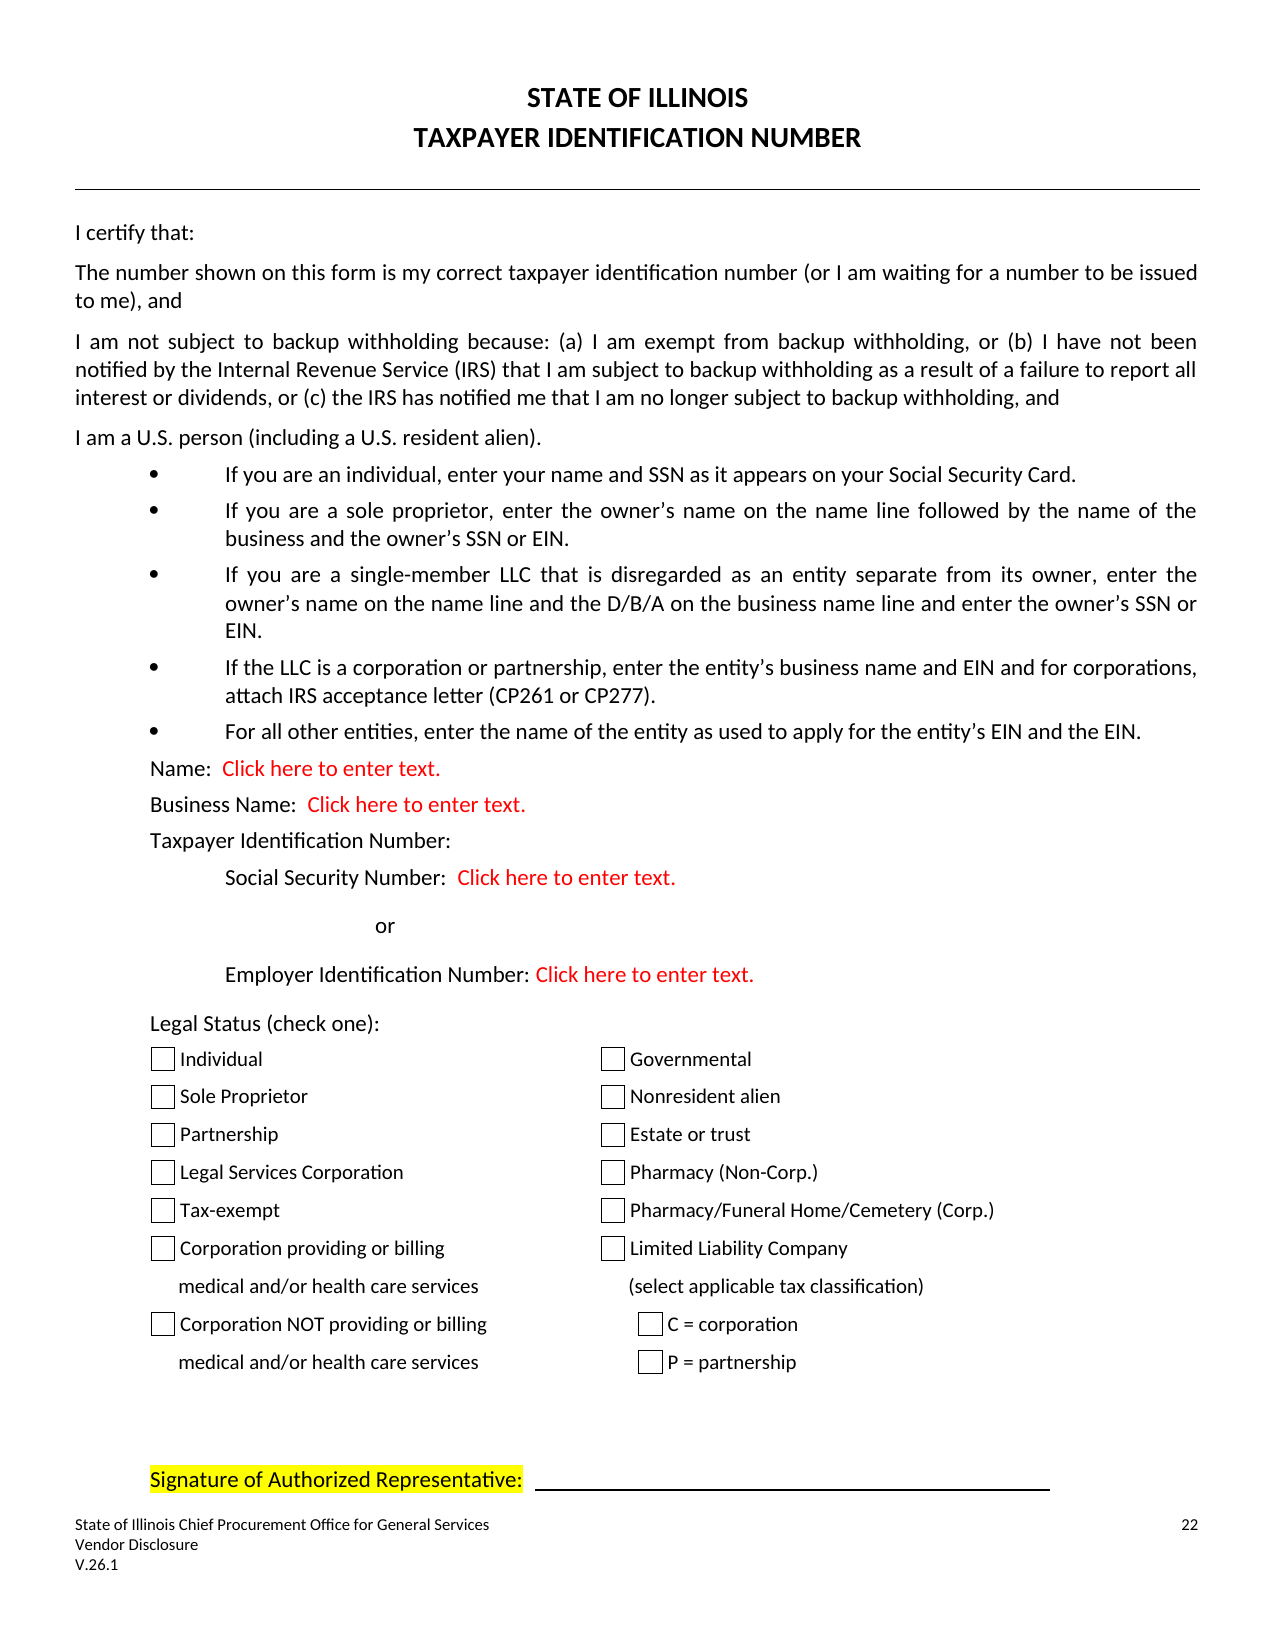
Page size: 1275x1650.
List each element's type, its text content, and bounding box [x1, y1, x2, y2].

list For all other entities, enter the name of the entity as used to apply for the entity’s EIN and the EIN. [150, 717, 1200, 745]
text Social Security Number: [225, 863, 1200, 891]
list Signature of Authorized Representative: [523, 1465, 1200, 1493]
text I am a U.S. person (including a U.S. resident alien). [75, 423, 1200, 452]
text Corporation providing or billing Limited Liability Company [150, 1235, 1200, 1261]
text Sole Proprietor Nonresident alien [150, 1084, 1200, 1109]
text Business Name: [150, 790, 1200, 818]
list If the LLC is a corporation or partnership, enter the entity’s business name and EIN and for corporations, attach IRS acceptance letter (CP261 or CP277). [150, 653, 1200, 709]
text Name: [150, 754, 1200, 782]
text Taxpayer Identification Number: [150, 826, 1200, 854]
text I am not subject to backup withholding because: (a) I am exempt from backup withholding, or (b) I have not been notified by the Internal Revenue Service () that I am subject to backup withholding as a result of a failure to report all interest or dividends, or (c) the has notified me that I am no longer subject to backup withholding, and [75, 327, 1200, 411]
text Tax-exempt Pharmacy/Funeral Home/Cemetery (Corp.) [150, 1197, 1200, 1223]
text Individual Governmental [150, 1046, 1200, 1071]
text Legal Services Corporation Pharmacy (Non-Corp.) [150, 1159, 1200, 1185]
list If you are a single-member LLC that is disregarded as an entity separate from its owner, enter the owner’s name on the name line and the D/B/A on the business name line and enter the owner’s SSN or EIN. [150, 561, 1200, 645]
text Corporation NOT providing or billing C = corporation [150, 1311, 1200, 1337]
text Partnership Estate or trust [150, 1122, 1200, 1147]
text The number shown on this form is my correct taxpayer identification number (or I am waiting for a number to be issued to me), and [75, 258, 1200, 314]
text medical and/or health care services (select applicable tax classification) [150, 1273, 1200, 1299]
text I certify that: [75, 218, 1200, 246]
text Legal Status (check one): [150, 1009, 1200, 1037]
list If you are a sole proprietor, enter the owner’s name on the name line followed by the name of the business and the owner’s or EIN. [150, 496, 1200, 552]
text Employer Identification Number: [225, 961, 1200, 988]
text medical and/or health care services P = partnership [150, 1349, 1200, 1400]
text or [300, 912, 1200, 940]
list If you are an individual, enter your name and as it appears on your Social Security Card. [150, 460, 1200, 488]
